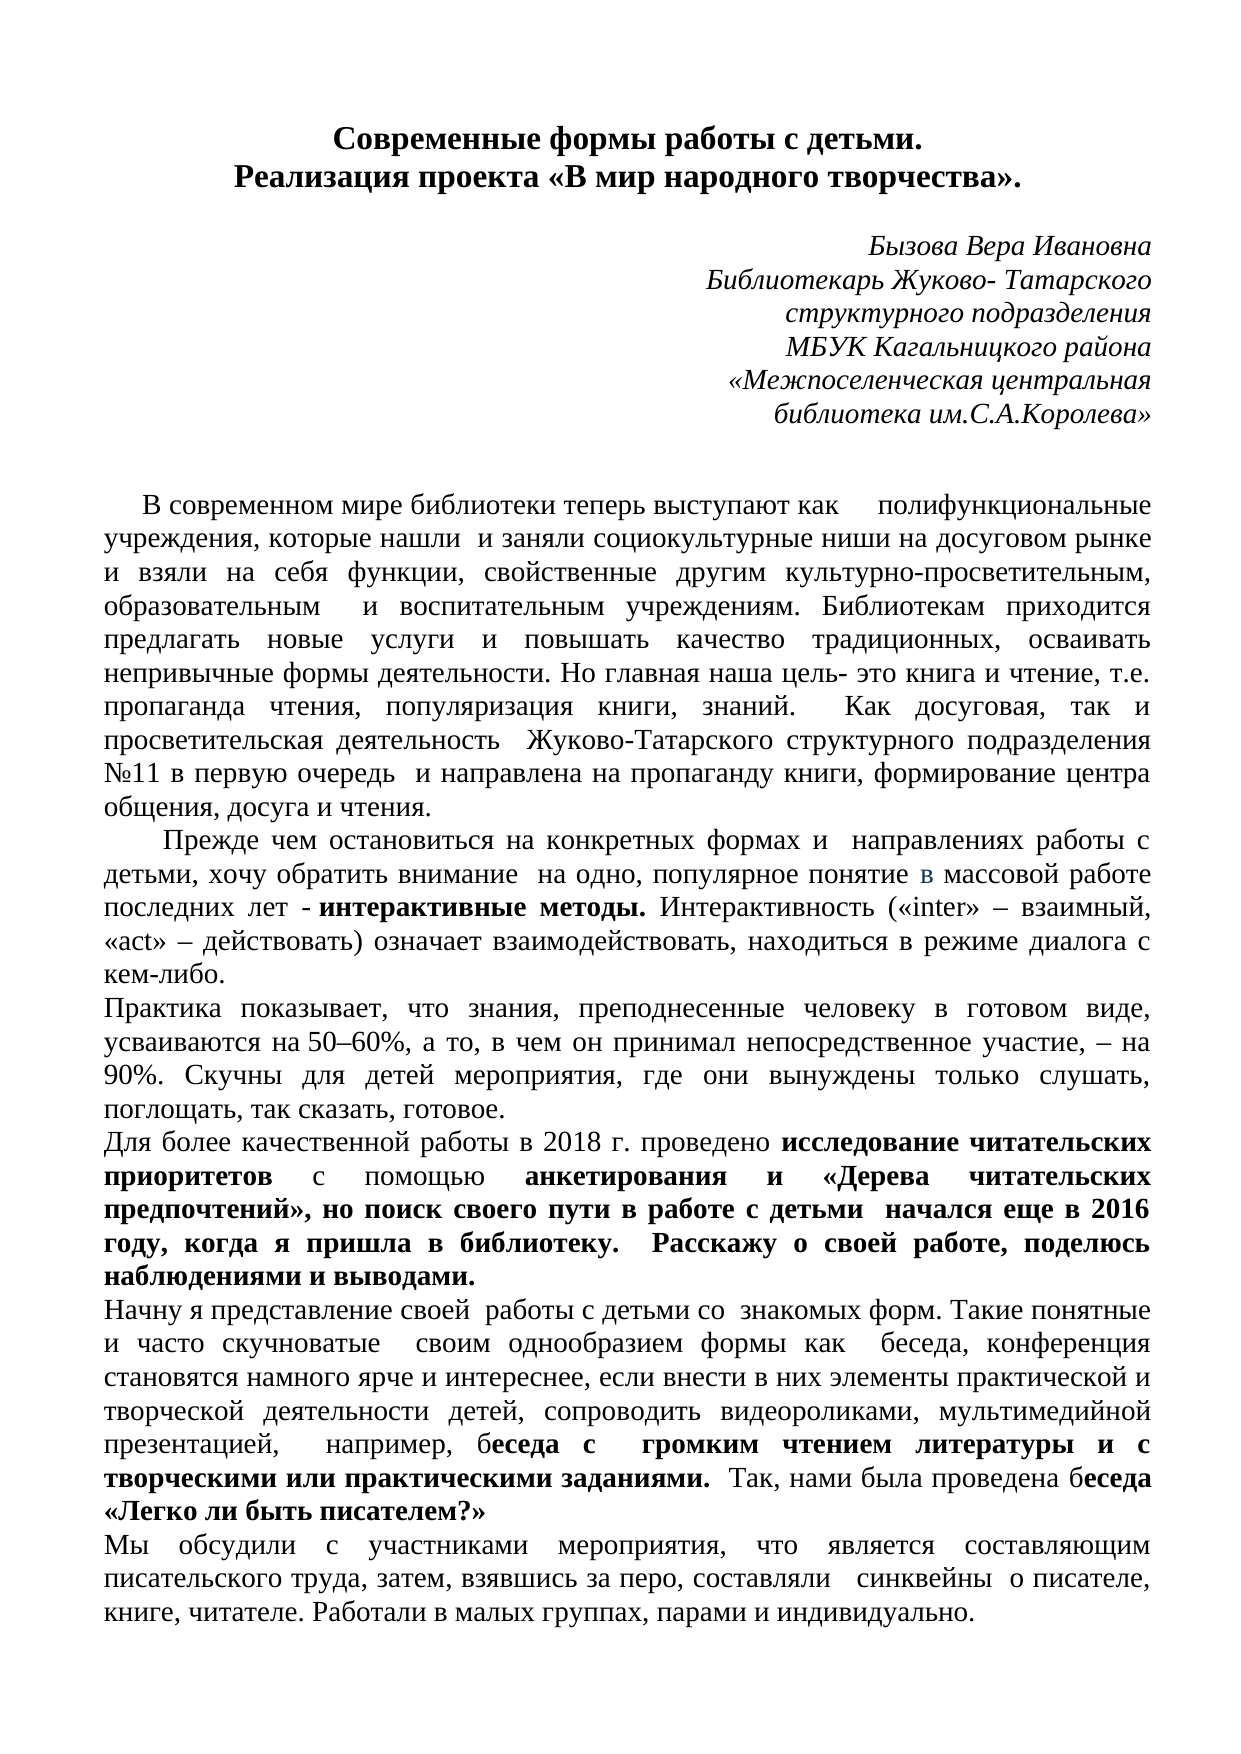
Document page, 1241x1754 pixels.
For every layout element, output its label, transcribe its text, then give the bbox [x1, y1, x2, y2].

text Библиотекарь Жуково- Татарского [103, 262, 1152, 295]
text «Межпоселенческая центральная [103, 362, 1152, 396]
text Бызова Вера Ивановна [103, 228, 1152, 262]
text Мы обсудили с участниками мероприятия, что является составляющим писательского труда, затем, взявшись за перо, составляли синквейны о писателе, книге, читателе. Работали в малых группах, парами и индивидуально. [103, 1527, 1152, 1627]
text структурного подразделения [103, 295, 1152, 329]
text Для более качественной работы в 2018 г. проведено исследование читательских приоритетов с помощью анкетирования и «Дерева читательских предпочтений», но поиск своего пути в работе с детьми начался еще в 2016 году, когда я пришла в библиотеку. Расскажу о своей работе, поделюсь наблюдениями и выводами. [103, 1124, 1152, 1292]
text В современном мире библиотеки теперь выступают как полифункциональные учреждения, которые нашли и заняли социокультурные ниши на досуговом рынке и взяли на себя функции, свойственные другим культурно-просветительным, образовательным и воспитательным учреждениям. Библиотекам приходится предлагать новые услуги и повышать качество традиционных, осваивать непривычные формы деятельности. Но главная наша цель- это книга и чтение, т.е. пропаганда чтения, популяризация книги, знаний. Как досуговая, так и просветительская деятельность Жуково-Татарского структурного подразделения №11 в первую очередь и направлена на пропаганду книги, формирование центра общения, досуга и чтения. [103, 487, 1152, 822]
text Современные формы работы с детьми. [103, 118, 1152, 156]
text библиотека им.С.А.Королева» [103, 396, 1152, 429]
text Прежде чем остановиться на конкретных формах и направлениях работы с детьми, хочу обратить внимание на одно, популярное понятие в массовой работе последних лет - интерактивные методы. Интерактивность («inter» – взаимный, «act» – действовать) означает взаимодействовать, находиться в режиме диалога с кем-либо. Практика показывает, что знания, преподнесенные человеку в готовом виде, усваиваются на 50–60%, а то, в чем он принимал непосредственное участие, – на 90%. Скучны для детей мероприятия, где они вынуждены только слушать, поглощать, так сказать, готовое. [103, 822, 1152, 1124]
text МБУК Кагальницкого района [103, 329, 1152, 362]
text Начну я представление своей работы с детьми со знакомых форм. Такие понятные и часто скучноватые своим однообразием формы как беседа, конференция становятся намного ярче и интереснее, если внести в них элементы практической и творческой деятельности детей, сопроводить видеороликами, мультимедийной презентацией, например, беседа с громким чтением литературы и с творческими или практическими заданиями. Так, нами была проведена беседа «Легко ли быть писателем?» [103, 1292, 1152, 1527]
text Реализация проекта «В мир народного творчества». [103, 156, 1152, 195]
